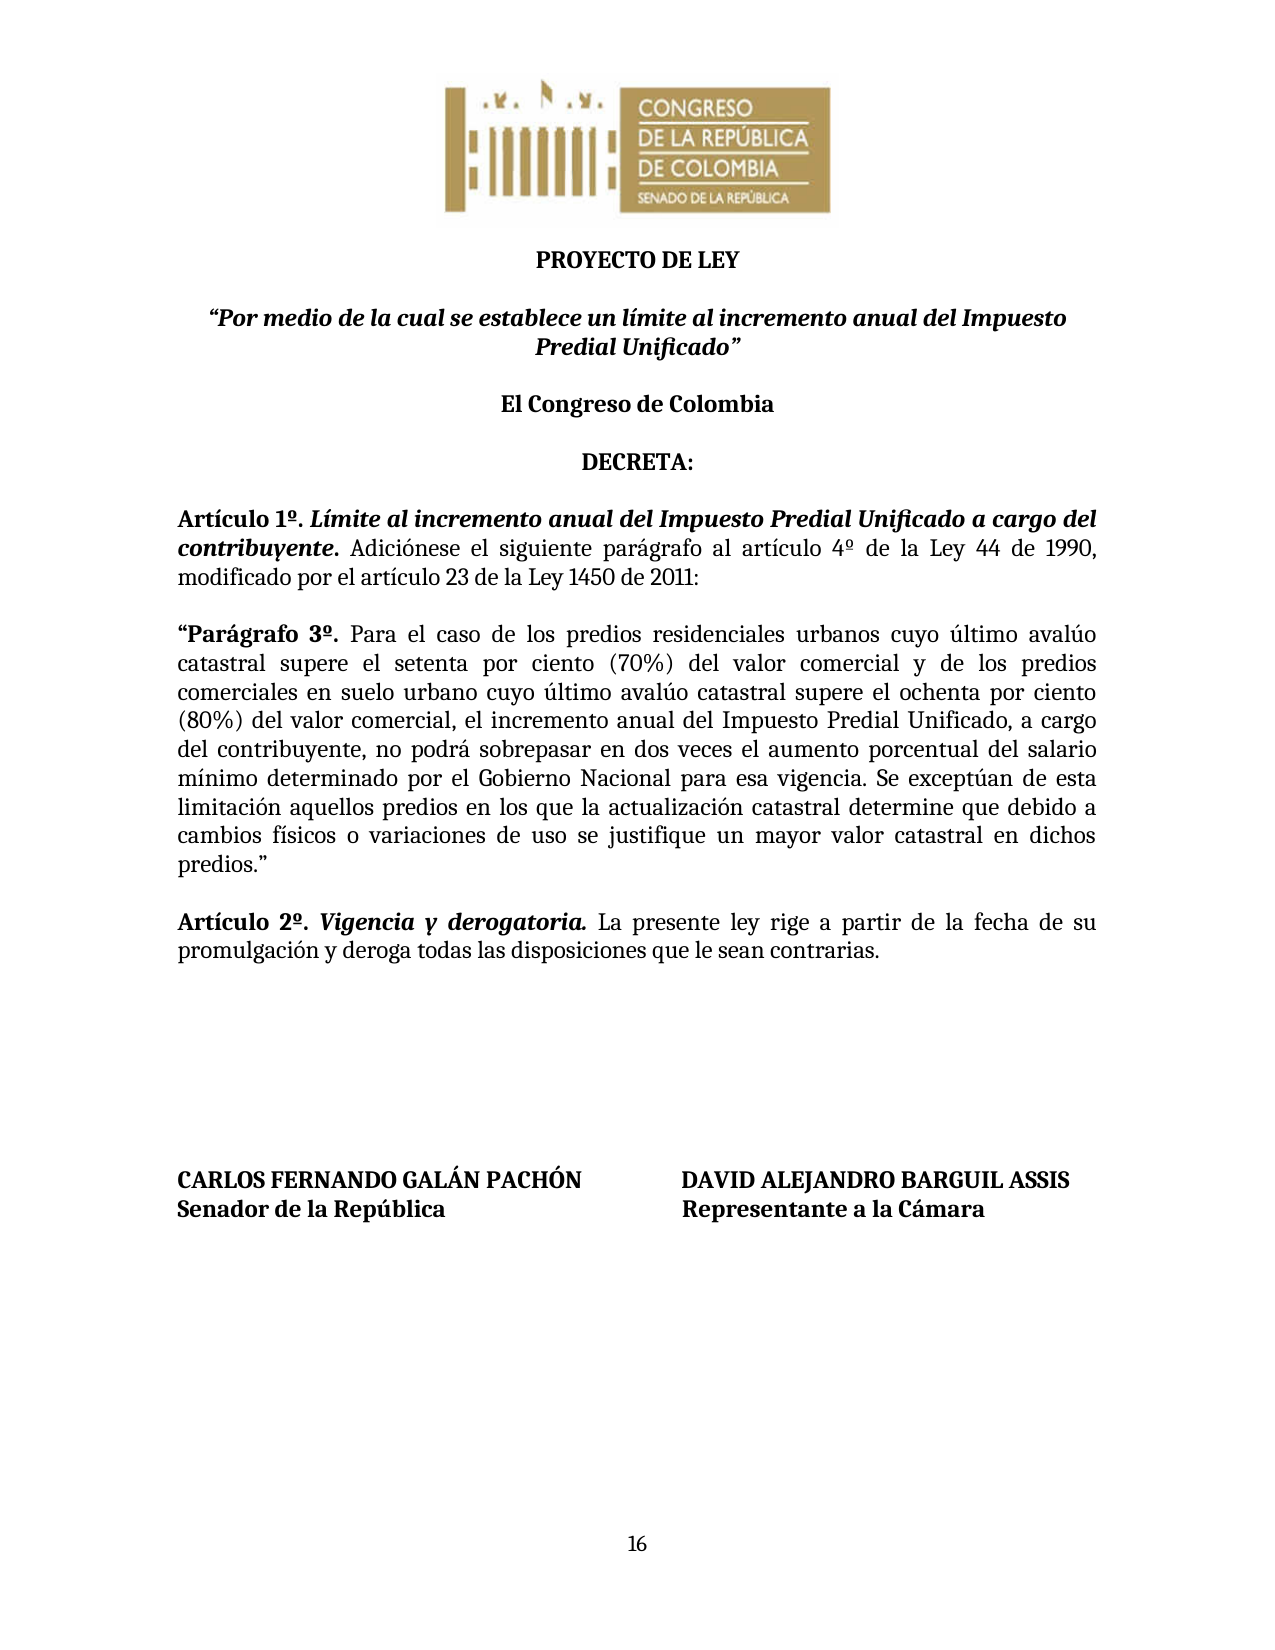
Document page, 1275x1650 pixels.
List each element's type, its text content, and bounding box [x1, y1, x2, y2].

text Artículo 1º. Límite al incremento anual del Impuesto Predial Unificado a cargo del contribuyente. Adiciónese el siguiente parágrafo al artículo 4º de la Ley 44 de 1990, modificado por el artículo 23 de la Ley 1450 de 2011: [177, 505, 1098, 591]
text El Congreso de Colombia [177, 390, 1098, 419]
text Artículo 2º. Vigencia y derogatoria. La presente ley rige a partir de la fecha de su promulgación y deroga todas las disposiciones que le sean contrarias. [177, 907, 1098, 965]
text CARLOS FERNANDO GALÁN PACHÓN DAVID ALEJANDRO BARGUIL ASSIS [177, 1166, 1098, 1195]
text Senador de la República Representante a la Cámara [177, 1195, 1098, 1224]
picture [436, 73, 839, 228]
text “Parágrafo 3º. Para el caso de los predios residenciales urbanos cuyo último avalúo catastral supere el setenta por ciento (70%) del valor comercial y de los predios comerciales en suelo urbano cuyo último avalúo catastral supere el ochenta por ciento (80%) del valor comercial, el incremento anual del Impuesto Predial Unificado, a cargo del contribuyente, no podrá sobrepasar en dos veces el aumento porcentual del salario mínimo determinado por el Gobierno Nacional para esa vigencia. Se exceptúan de esta limitación aquellos predios en los que la actualización catastral determine que debido a cambios físicos o variaciones de uso se justifique un mayor valor catastral en dichos predios.” [177, 620, 1098, 879]
text DECRETA: [177, 447, 1098, 476]
text PROYECTO DE LEY [177, 246, 1098, 275]
text “Por medio de la cual se establece un límite al incremento anual del Impuesto Predial Unificado” [177, 304, 1098, 361]
